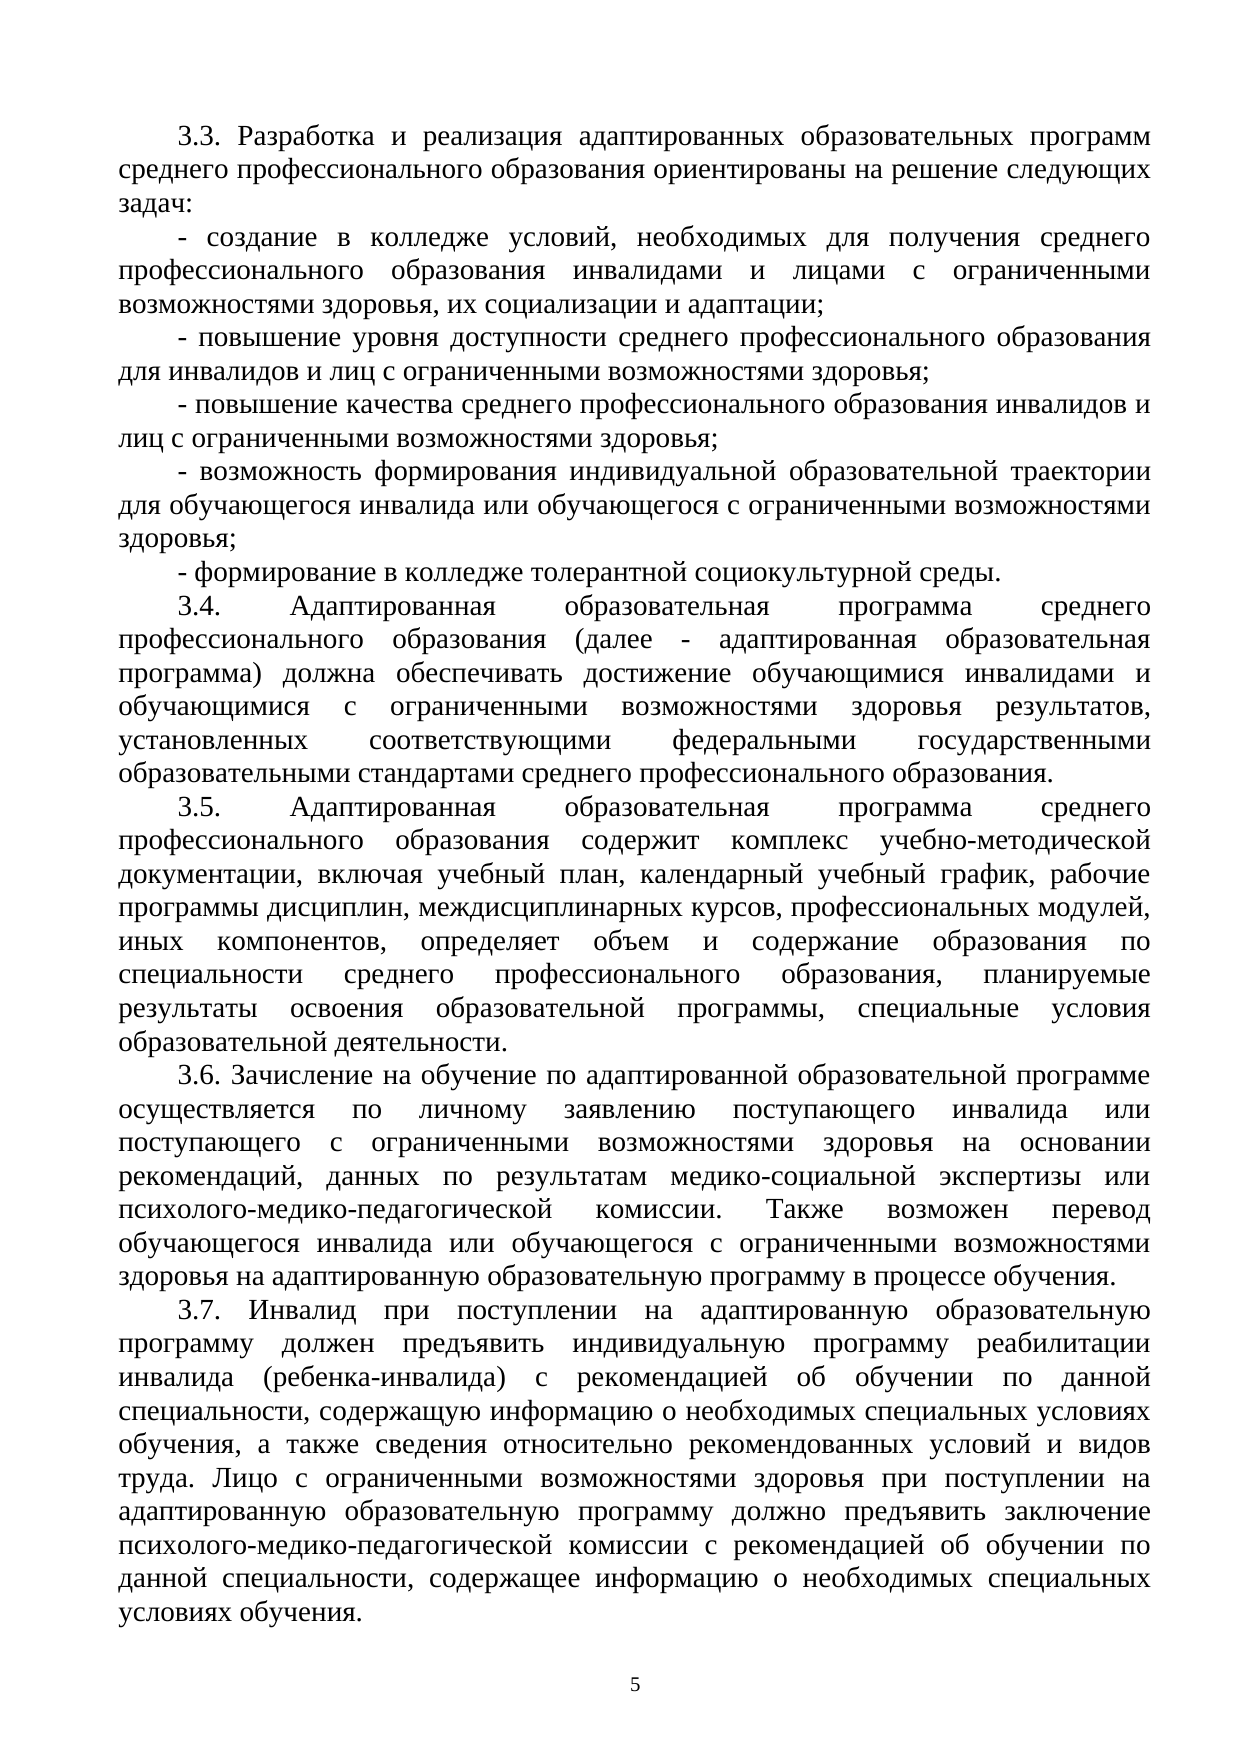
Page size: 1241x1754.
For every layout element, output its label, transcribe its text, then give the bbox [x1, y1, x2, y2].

text - повышение качества среднего профессионального образования инвалидов и лиц с ограниченными возможностями здоровья; [118, 386, 1152, 453]
text - повышение уровня доступности среднего профессионального образования для инвалидов и лиц с ограниченными возможностями здоровья; [118, 319, 1152, 386]
text 3.7. Инвалид при поступлении на адаптированную образовательную программу должен предъявить индивидуальную программу реабилитации инвалида (ребенка-инвалида) с рекомендацией об обучении по данной специальности, содержащую информацию о необходимых специальных условиях обучения, а также сведения относительно рекомендованных условий и видов труда. Лицо с ограниченными возможностями здоровья при поступлении на адаптированную образовательную программу должно предъявить заключение психолого-медико-педагогической комиссии с рекомендацией об обучении по данной специальности, содержащее информацию о необходимых специальных условиях обучения. [118, 1292, 1152, 1627]
text 3.4. Адаптированная образовательная программа среднего профессионального образования (далее - адаптированная образовательная программа) должна обеспечивать достижение обучающимися инвалидами и обучающимися с ограниченными возможностями здоровья результатов, установленных соответствующими федеральными государственными образовательными стандартами среднего профессионального образования. [118, 588, 1152, 789]
text - формирование в колледже толерантной социокультурной среды. [118, 554, 1152, 588]
text - возможность формирования индивидуальной образовательной траектории для обучающегося инвалида или обучающегося с ограниченными возможностями здоровья; [118, 453, 1152, 554]
text 3.6. Зачисление на обучение по адаптированной образовательной программе осуществляется по личному заявлению поступающего инвалида или поступающего с ограниченными возможностями здоровья на основании рекомендаций, данных по результатам медико-социальной экспертизы или психолого-медико-педагогической комиссии. Также возможен перевод обучающегося инвалида или обучающегося с ограниченными возможностями здоровья на адаптированную образовательную программу в процессе обучения. [118, 1057, 1152, 1292]
text 3.3. Разработка и реализация адаптированных образовательных программ среднего профессионального образования ориентированы на решение следующих задач: [118, 118, 1152, 219]
text 3.5. Адаптированная образовательная программа среднего профессионального образования содержит комплекс учебно-методической документации, включая учебный план, календарный учебный график, рабочие программы дисциплин, междисциплинарных курсов, профессиональных модулей, иных компонентов, определяет объем и содержание образования по специальности среднего профессионального образования, планируемые результаты освоения образовательной программы, специальные условия образовательной деятельности. [118, 789, 1152, 1057]
text - создание в колледже условий, необходимых для получения среднего профессионального образования инвалидами и лицами с ограниченными возможностями здоровья, их социализации и адаптации; [118, 219, 1152, 319]
